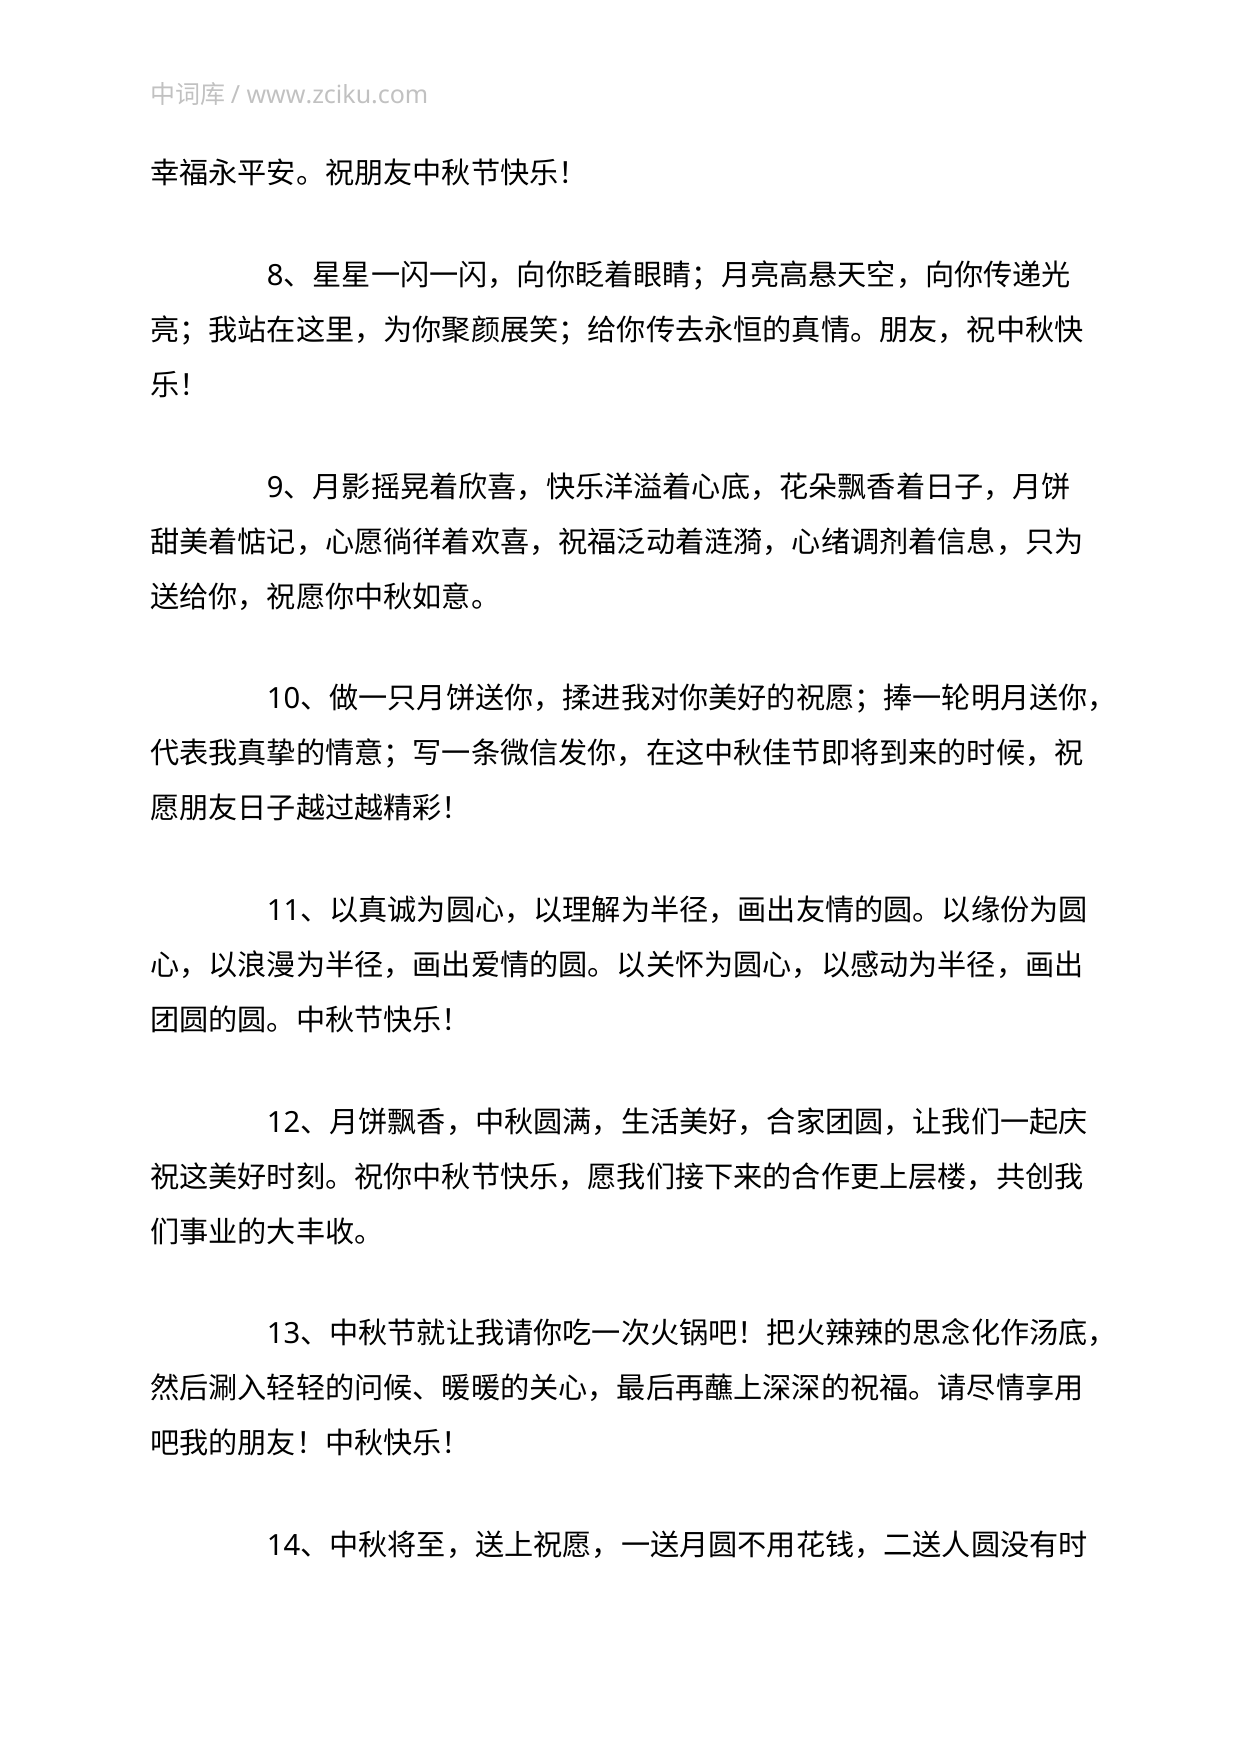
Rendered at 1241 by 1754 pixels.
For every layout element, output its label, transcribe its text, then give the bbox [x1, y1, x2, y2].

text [150, 1522, 1090, 1564]
text 13、中秋节就让我请你吃一次火锅吧！把火辣辣的思念化作汤底，然后涮入轻轻的问候、暖暖的关心，最后再蘸上深深的祝福。请尽情享用吧我的朋友！中秋快乐！ [150, 1310, 1090, 1462]
text 10、做一只月饼送你，揉进我对你美好的祝愿；捧一轮明月送你，代表我真挚的情意；写一条微信发你，在这中秋佳节即将到来的时候，祝愿朋友日子越过越精彩！ [150, 675, 1090, 827]
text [150, 150, 1090, 192]
text 9、月影摇晃着欣喜，快乐洋溢着心底，花朵飘香着日子，月饼甜美着惦记，心愿徜徉着欢喜，祝福泛动着涟漪，心绪调剂着信息，只为送给你，祝愿你中秋如意。 [150, 463, 1090, 616]
text 12、月饼飘香，中秋圆满，生活美好，合家团圆，让我们一起庆祝这美好时刻。祝你中秋节快乐，愿我们接下来的合作更上层楼，共创我们事业的大丰收。 [150, 1098, 1090, 1251]
text 8、星星一闪一闪，向你眨着眼睛；月亮高悬天空，向你传递光亮；我站在这里，为你聚颜展笑；给你传去永恒的真情。朋友，祝中秋快乐！ [150, 252, 1090, 404]
text 11、以真诚为圆心，以理解为半径，画出友情的圆。以缘份为圆心，以浪漫为半径，画出爱情的圆。以关怀为圆心，以感动为半径，画出团圆的圆。中秋节快乐！ [150, 887, 1090, 1039]
